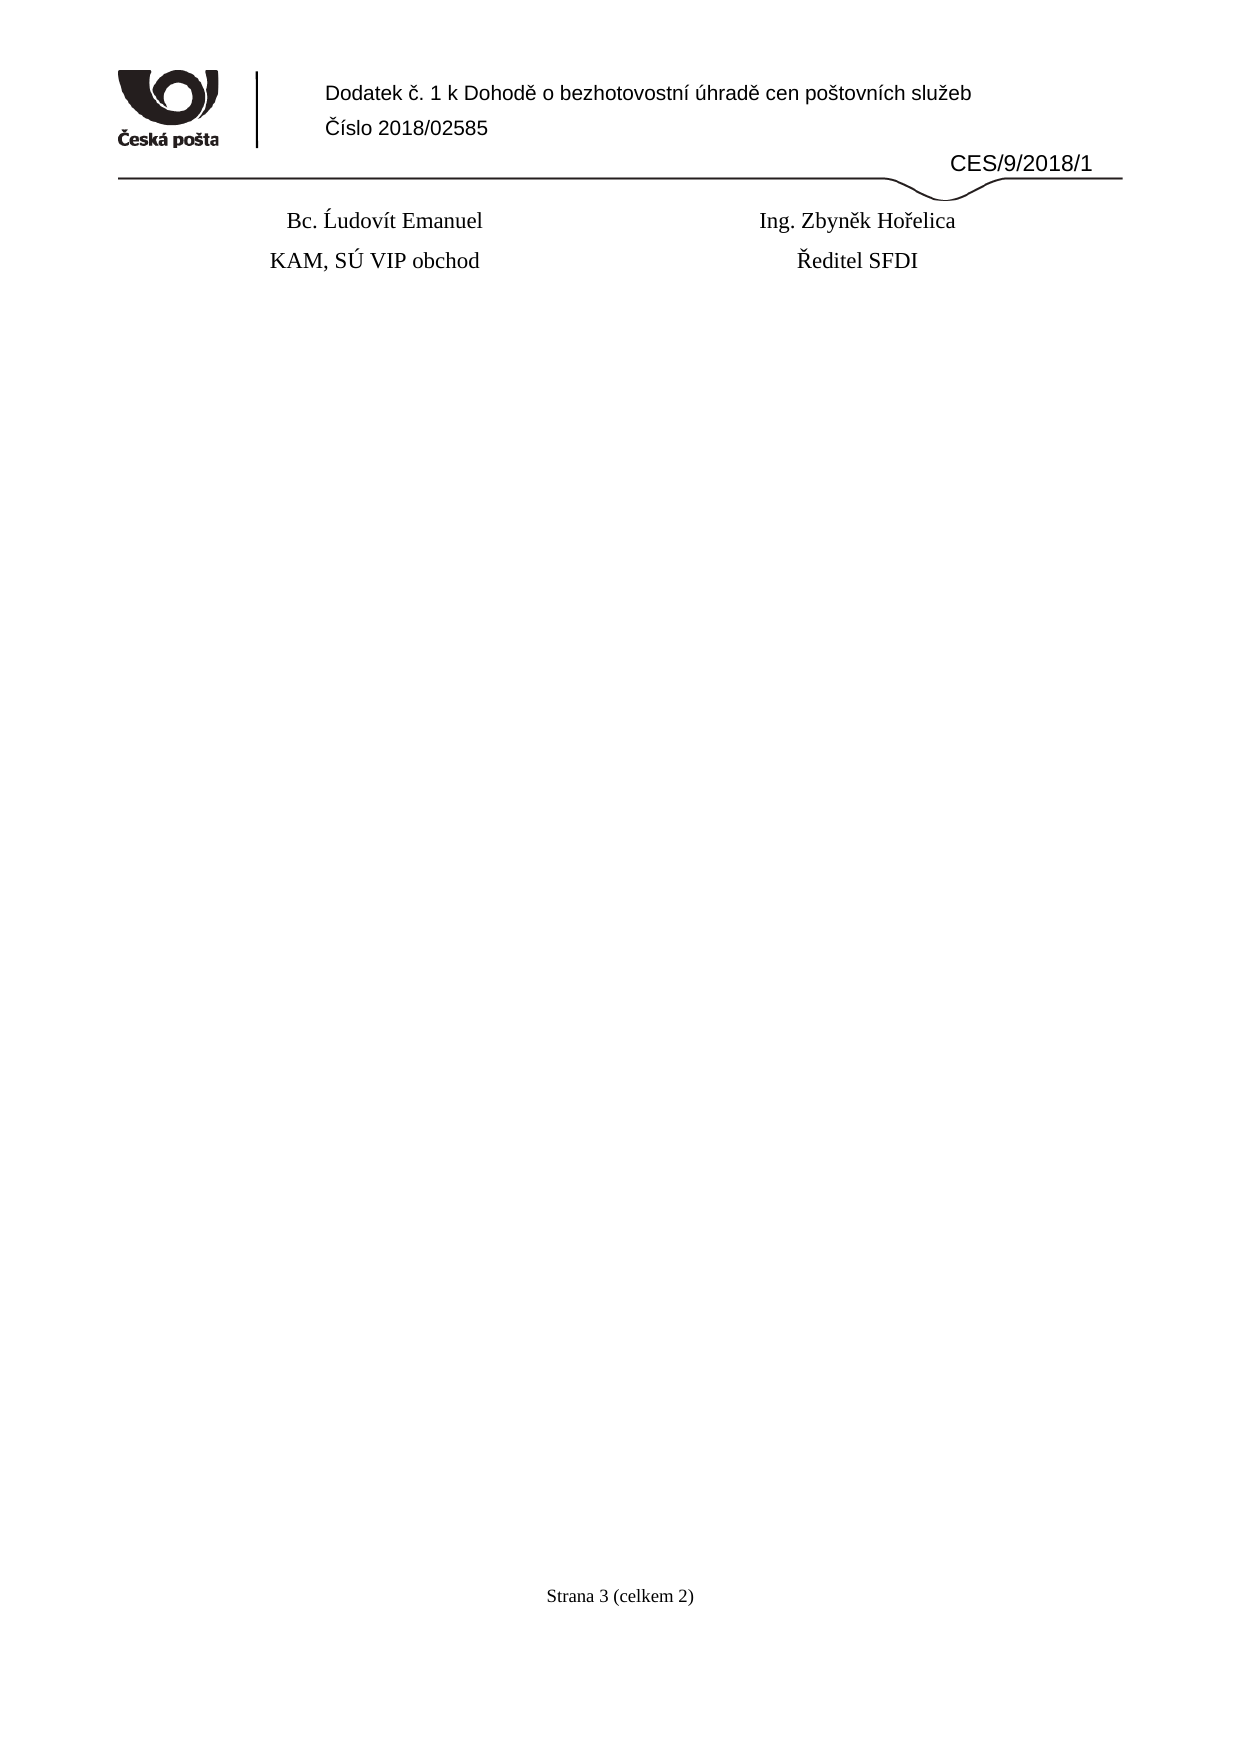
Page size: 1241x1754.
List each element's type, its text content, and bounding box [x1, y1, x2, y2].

picture [118, 177, 1123, 201]
picture [118, 70, 219, 148]
table_cell Ing. Zbyněk Hořelica Ředitel SFDI [622, 207, 1093, 493]
table_cell Bc. Ĺudovít Emanuel KAM, SÚ VIP obchod [148, 207, 622, 493]
